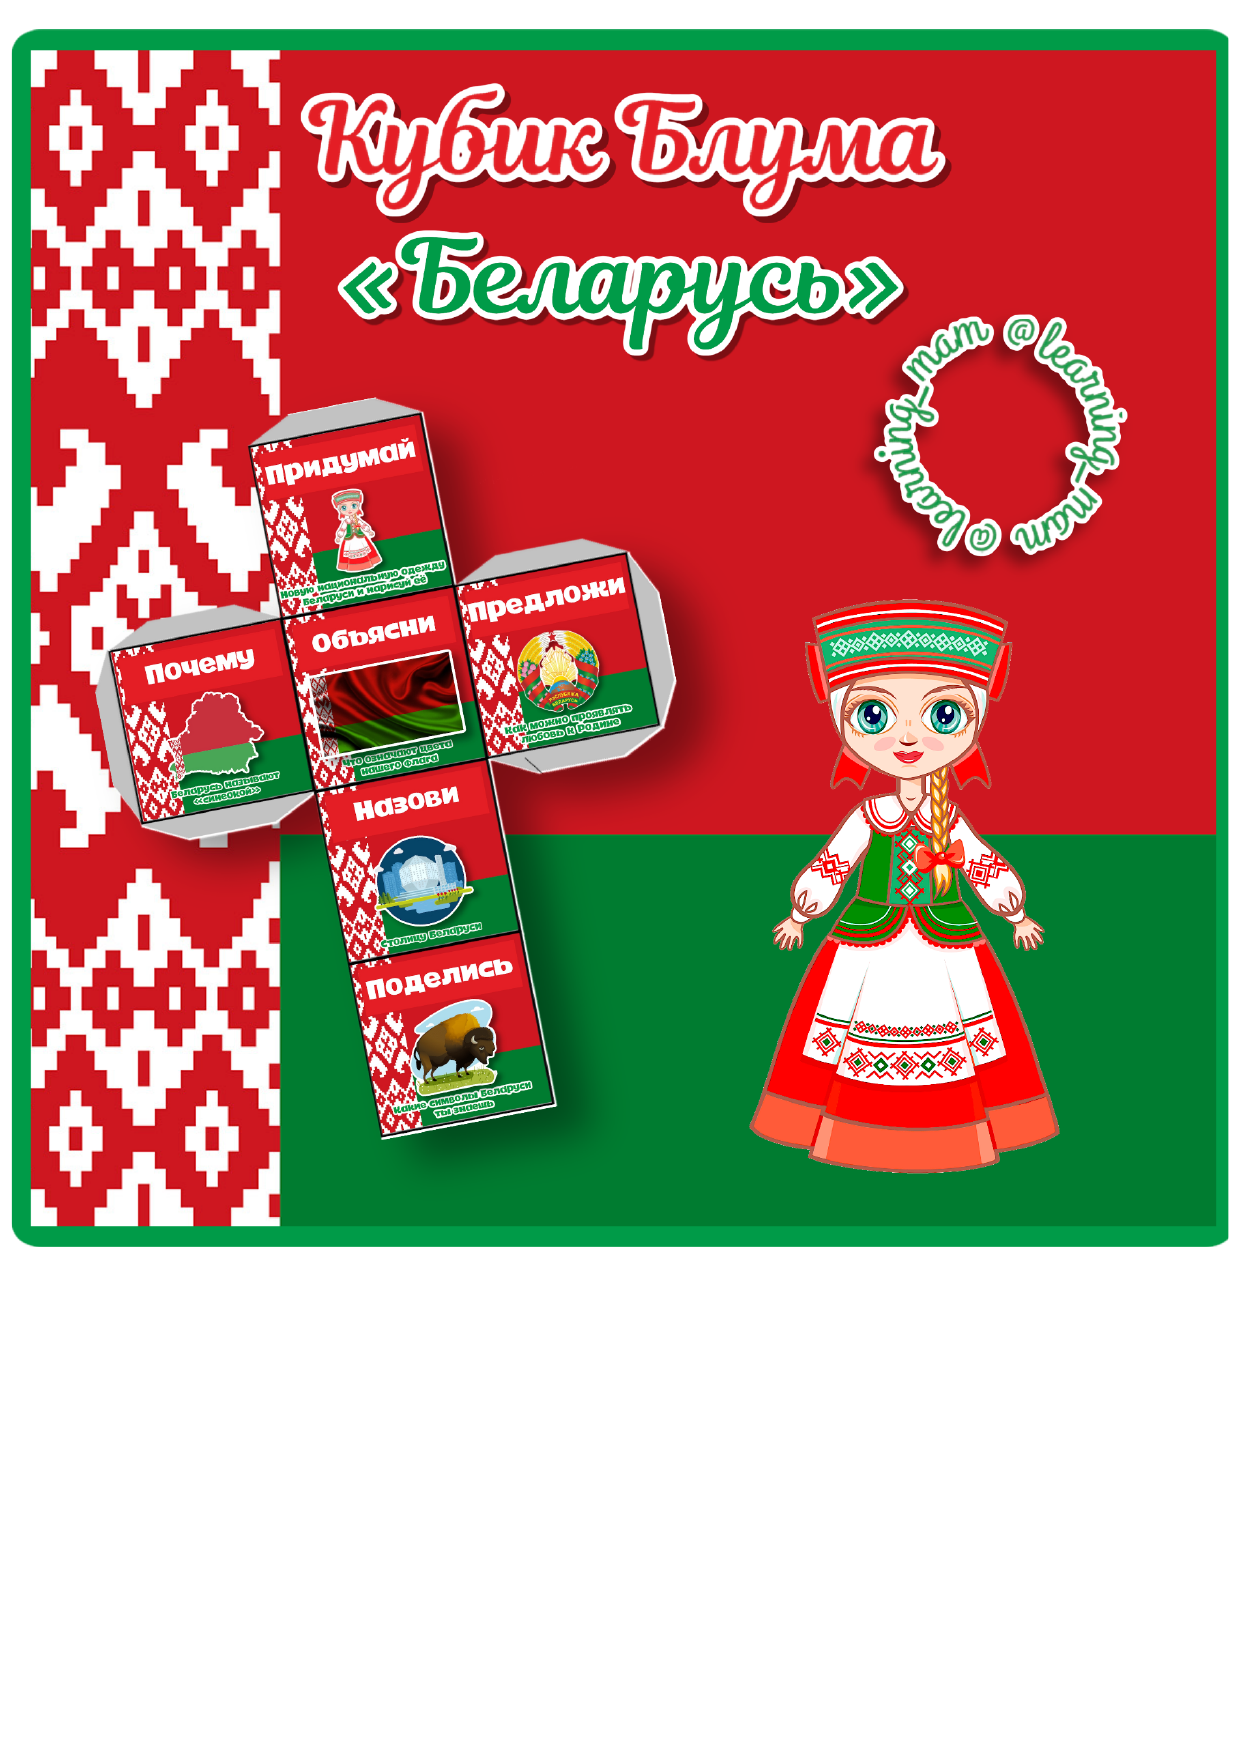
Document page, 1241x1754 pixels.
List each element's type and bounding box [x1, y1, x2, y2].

picture [11, 29, 1229, 1247]
